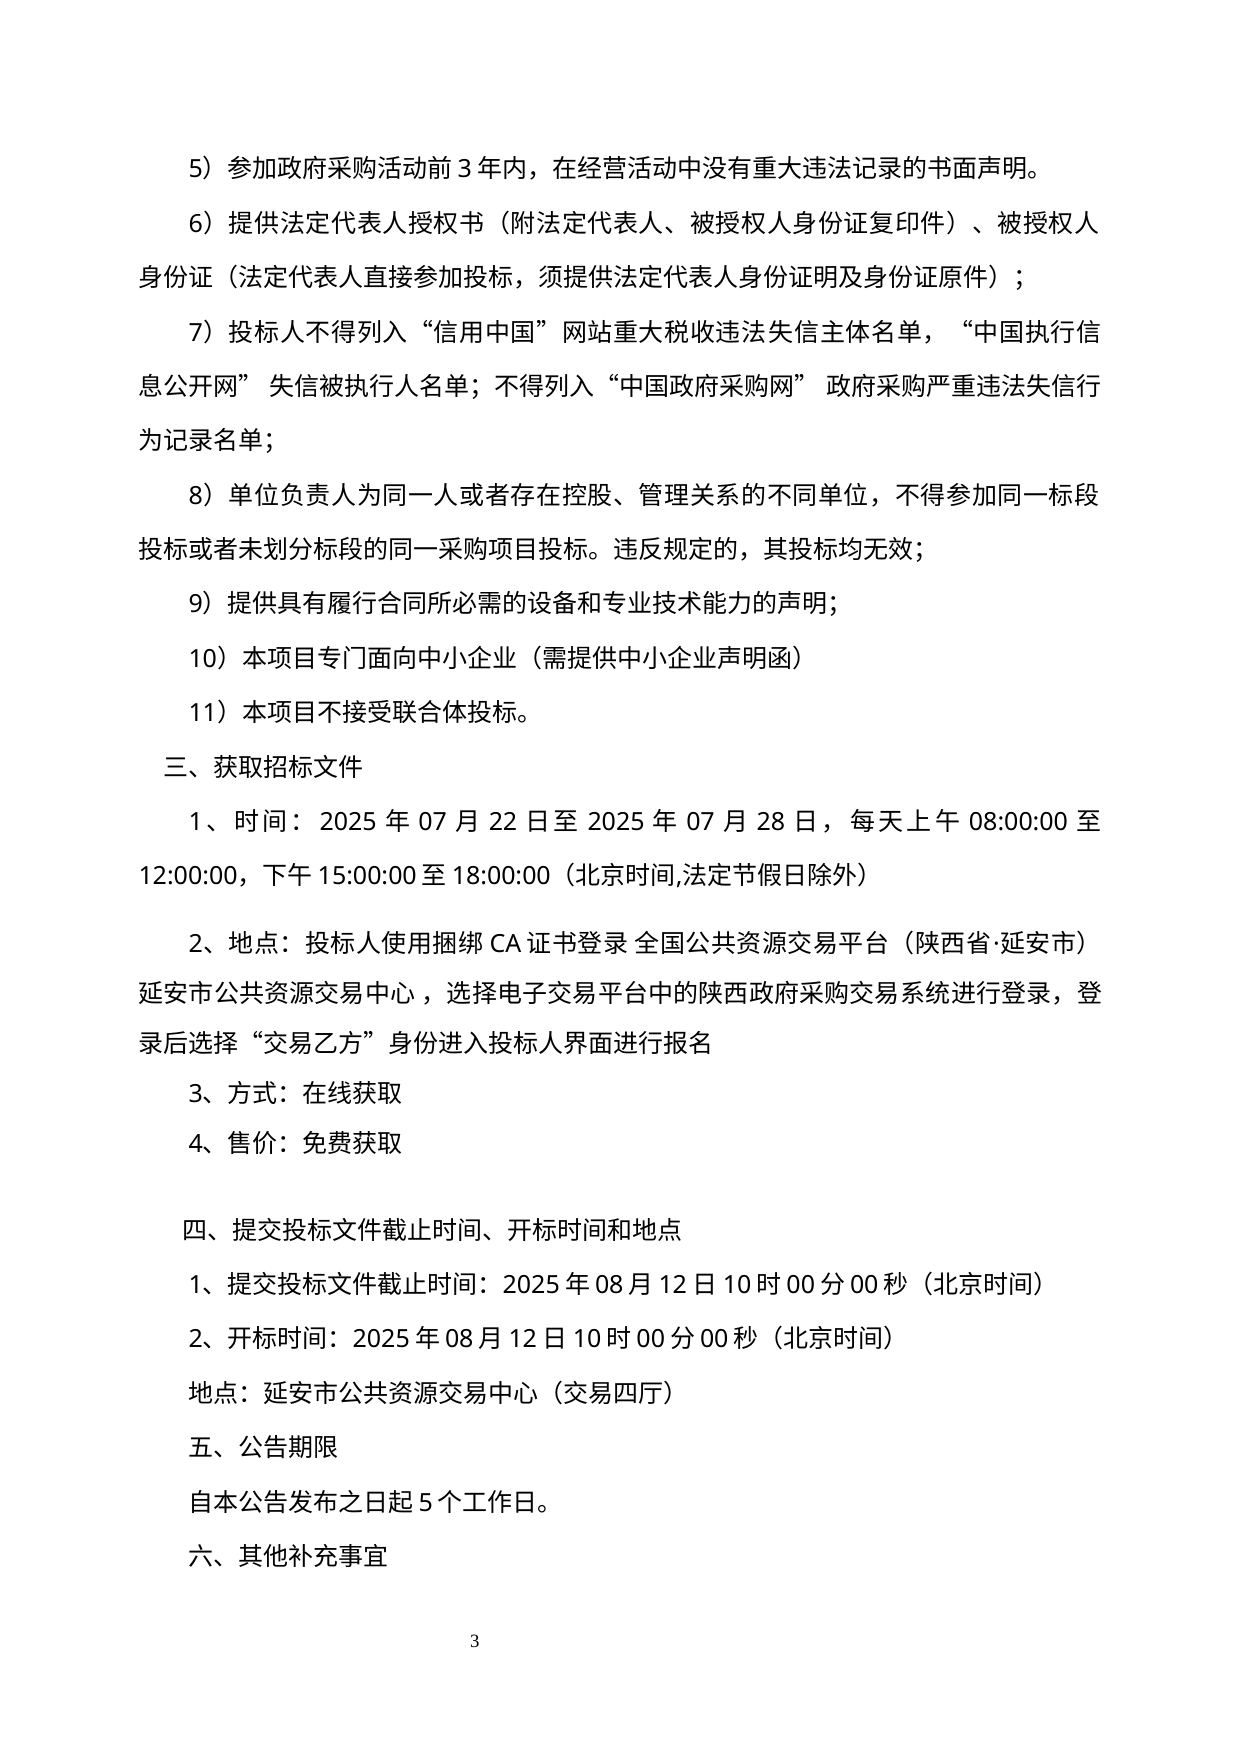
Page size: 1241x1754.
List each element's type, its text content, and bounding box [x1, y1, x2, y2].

text 5）参加政府采购活动前3年内，在经营活动中没有重大违法记录的书面声明。 [138, 149, 1102, 185]
text 五、公告期限 [138, 1428, 1102, 1464]
text 7）投标人不得列入“信用中国”网站重大税收违法失信主体名单，“中国执行信息公开网” 失信被执行人名单；不得列入“中国政府采购网” 政府采购严重违法失信行为记录名单； [138, 312, 1102, 457]
text 8）单位负责人为同一人或者存在控股、管理关系的不同单位，不得参加同一标段投标或者未划分标段的同一采购项目投标。违反规定的，其投标均无效； [138, 475, 1102, 566]
text 3、方式：在线获取 [138, 1060, 1102, 1110]
text 10）本项目专门面向中小企业（需提供中小企业声明函） [138, 638, 1102, 674]
text 1、提交投标文件截止时间：2025年08月12日 10时00分00秒（北京时间） [138, 1264, 1102, 1301]
text 1、时间：2025年07月22日至2025年07月28日，每天上午08:00:00至12:00:00，下午15:00:00至18:00:00（北京时间,法定节假日除外） [138, 801, 1102, 892]
text 三、获取招标文件 [138, 747, 1102, 783]
text 地点：延安市公共资源交易中心（交易四厅） [138, 1373, 1102, 1409]
text 6）提供法定代表人授权书（附法定代表人、被授权人身份证复印件）、被授权人身份证（法定代表人直接参加投标，须提供法定代表人身份证明及身份证原件）； [138, 203, 1102, 294]
text 四、提交投标文件截止时间、开标时间和地点 [138, 1210, 1102, 1246]
text 11）本项目不接受联合体投标。 [138, 693, 1102, 729]
text 9）提供具有履行合同所必需的设备和专业技术能力的声明； [138, 584, 1102, 620]
text 2、开标时间：2025年08月12日 10时00分00秒（北京时间） [138, 1319, 1102, 1355]
text 4、售价：免费获取 [138, 1110, 1102, 1160]
text 自本公告发布之日起5个工作日。 [138, 1482, 1102, 1518]
text 2、地点：投标人使用捆绑CA证书登录 全国公共资源交易平台（陕西省·延安市）延安市公共资源交易中心 ，选择电子交易平台中的陕西政府采购交易系统进行登录，登录后选择“交易乙方”身份进入投标人界面进行报名 [138, 910, 1102, 1060]
text 六、其他补充事宜 [138, 1536, 1102, 1573]
